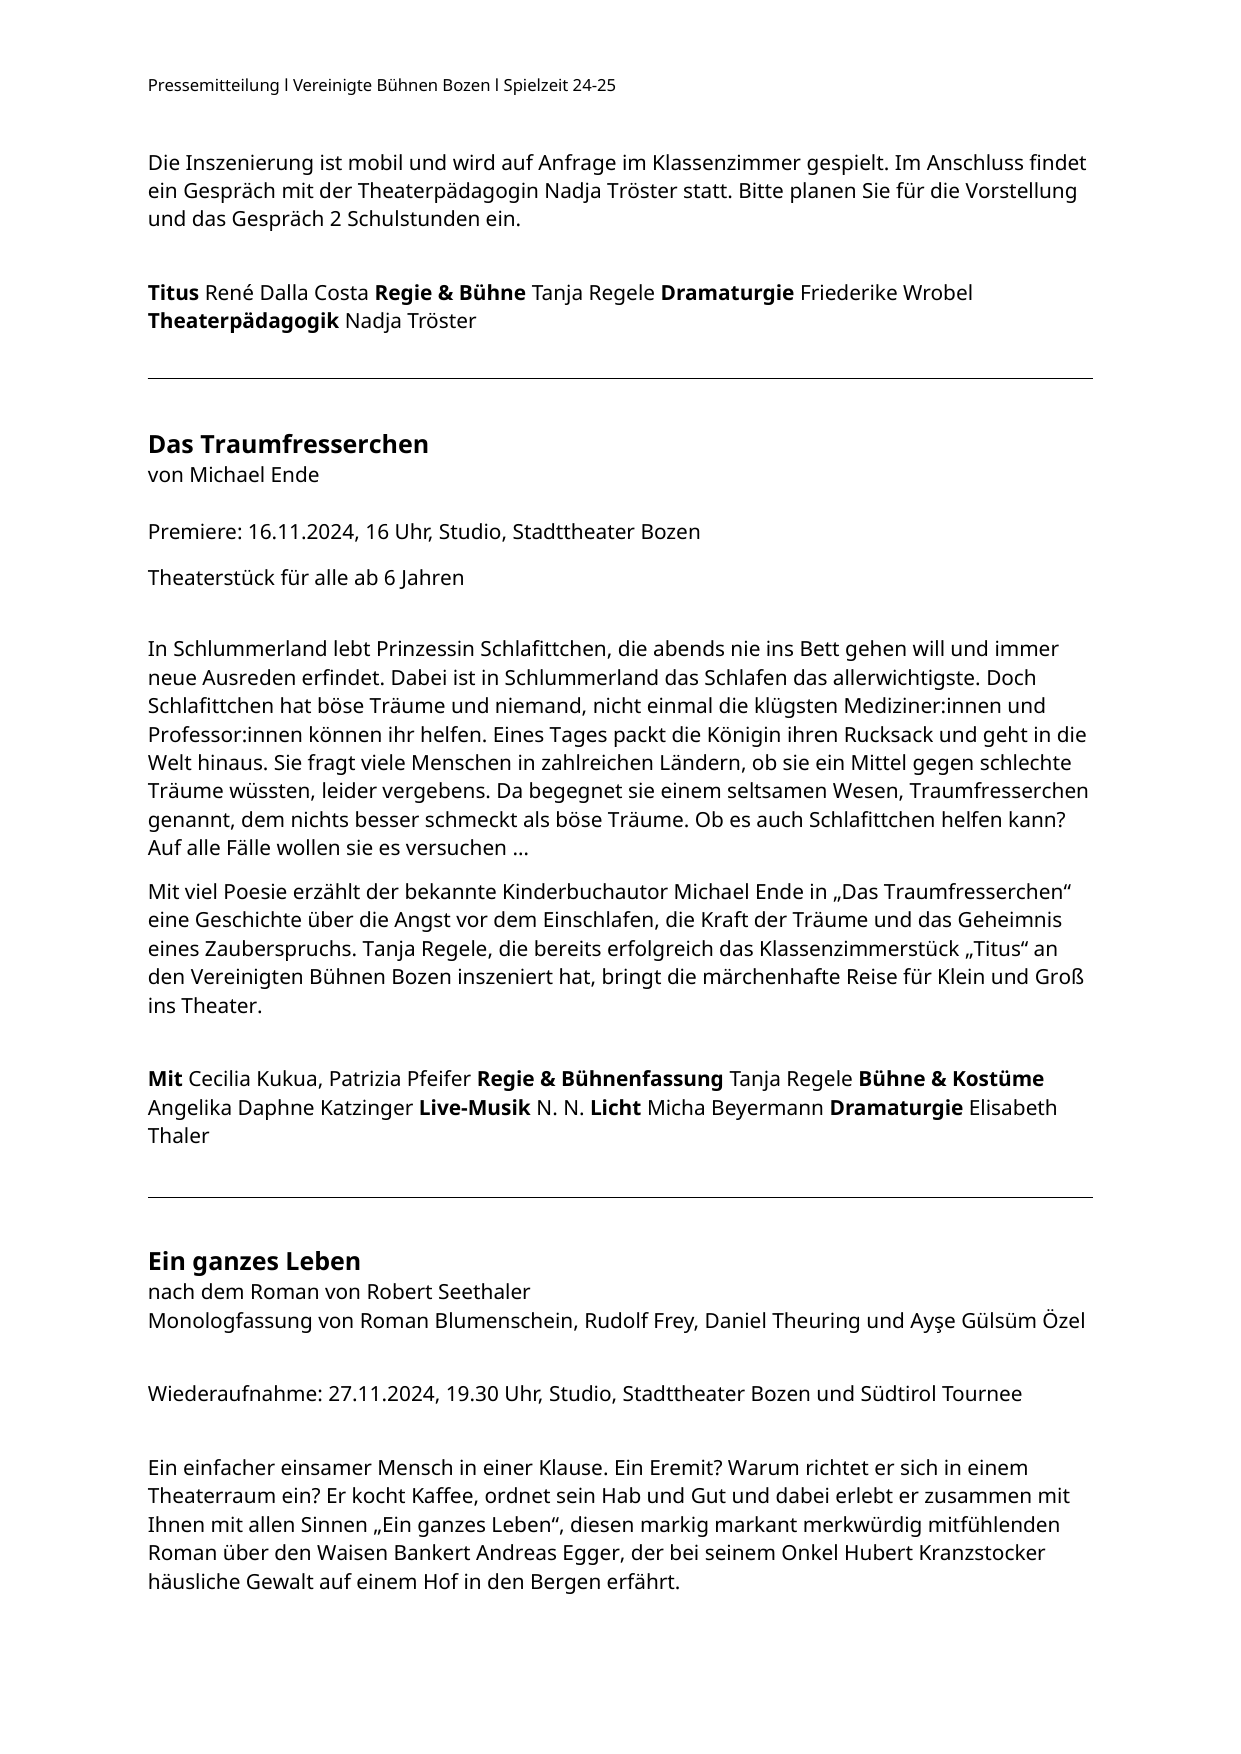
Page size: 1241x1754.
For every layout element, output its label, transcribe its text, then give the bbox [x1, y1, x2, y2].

text In Schlummerland lebt Prinzessin Schlafittchen, die abends nie ins Bett gehen will und immer neue Ausreden erfindet. Dabei ist in Schlummerland das Schlafen das allerwichtigste. Doch Schlafittchen hat böse Träume und niemand, nicht einmal die klügsten Mediziner:innen und Professor:innen können ihr helfen. Eines Tages packt die Königin ihren Rucksack und geht in die Welt hinaus. Sie fragt viele Menschen in zahlreichen Ländern, ob sie ein Mittel gegen schlechte Träume wüssten, leider vergebens. Da begegnet sie einem seltsamen Wesen, Traumfresserchen genannt, dem nichts besser schmeckt als böse Träume. Ob es auch Schlafittchen helfen kann? Auf alle Fälle wollen sie es versuchen … [148, 634, 1093, 862]
text Das Traumfresserchen [148, 427, 1093, 461]
text Die Inszenierung ist mobil und wird auf Anfrage im Klassenzimmer gespielt. Im Anschluss findet ein Gespräch mit der Theaterpädagogin Nadja Tröster statt. Bitte planen Sie für die Vorstellung und das Gespräch 2 Schulstunden ein. [148, 148, 1093, 233]
text Theaterstück für alle ab 6 Jahren [148, 563, 1093, 591]
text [148, 1453, 1093, 1595]
text Mit Cecilia Kukua, Patrizia Pfeifer Regie & Bühnenfassung Tanja Regele Bühne & Kostüme Angelika Daphne Katzinger Live-Musik N. N. Licht Micha Beyermann Dramaturgie Elisabeth Thaler [148, 1064, 1093, 1149]
text Premiere: 16.11.2024, 16 Uhr, Studio, Stadttheater Bozen [148, 517, 1093, 546]
text Mit viel Poesie erzählt der bekannte Kinderbuchautor Michael Ende in „Das Traumfresserchen“ eine Geschichte über die Angst vor dem Einschlafen, die Kraft der Träume und das Geheimnis eines Zauberspruchs. Tanja Regele, die bereits erfolgreich das Klassenzimmerstück „Titus“ an den Vereinigten Bühnen Bozen inszeniert hat, bringt die märchenhafte Reise für Klein und Groß ins Theater. [148, 877, 1093, 1019]
text Ein ganzes Leben [148, 1243, 1093, 1277]
text Titus René Dalla Costa Regie & Bühne Tanja Regele Dramaturgie Friederike Wrobel Theaterpädagogik Nadja Tröster [148, 278, 1093, 335]
text nach dem Roman von Robert Seethaler Monologfassung von Roman Blumenschein, Rudolf Frey, Daniel Theuring und Ayşe Gülsüm Özel [148, 1277, 1093, 1334]
text von Michael Ende [148, 461, 1093, 489]
text Wiederaufnahme: 27.11.2024, 19.30 Uhr, Studio, Stadttheater Bozen und Südtirol Tournee [148, 1379, 1093, 1408]
